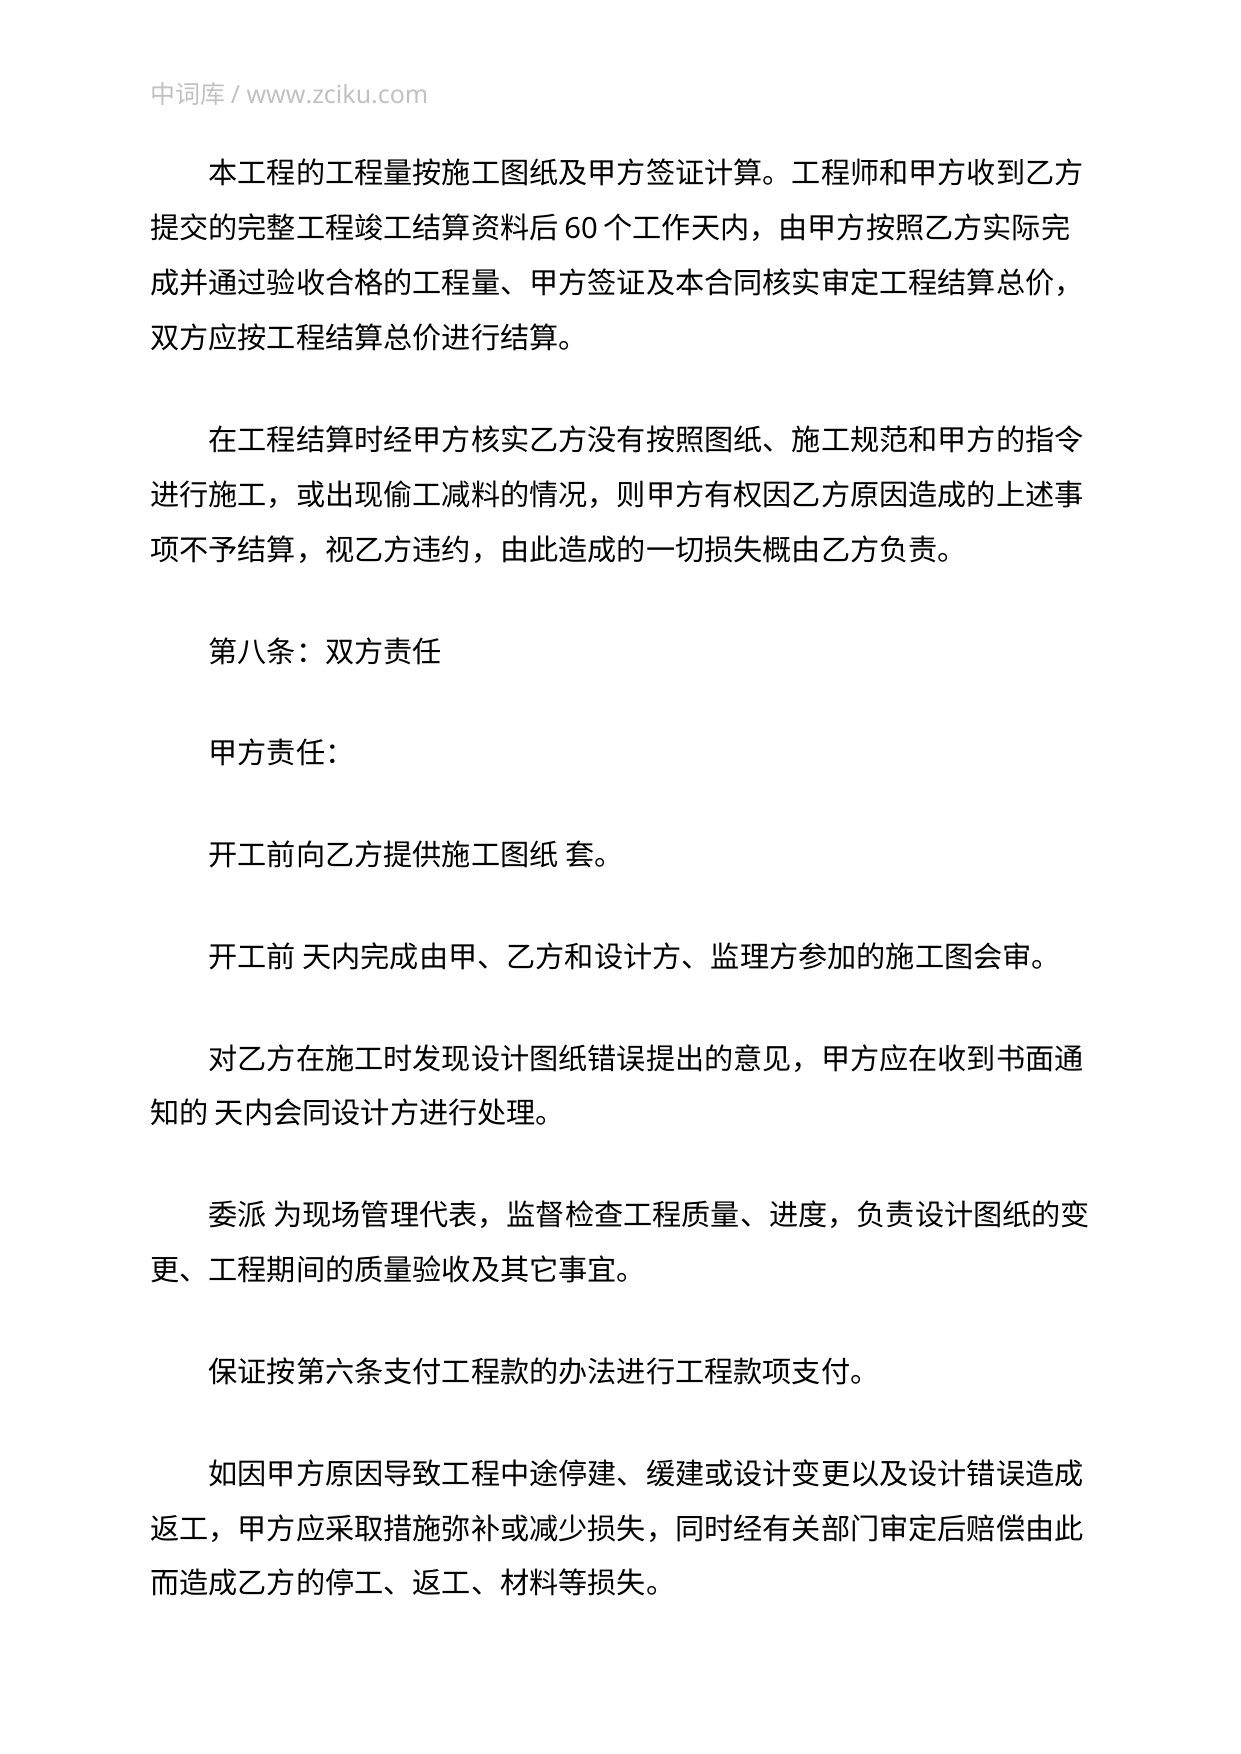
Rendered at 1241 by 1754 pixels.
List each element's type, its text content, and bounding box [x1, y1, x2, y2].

text 如因甲方原因导致工程中途停建、缓建或设计变更以及设计错误造成返工，甲方应采取措施弥补或减少损失，同时经有关部门审定后赔偿由此而造成乙方的停工、返工、材料等损失。 [150, 1450, 1090, 1602]
text 委派 为现场管理代表，监督检查工程质量、进度，负责设计图纸的变更、工程期间的质量验收及其它事宜。 [150, 1192, 1090, 1289]
text 在工程结算时经甲方核实乙方没有按照图纸、施工规范和甲方的指令进行施工，或出现偷工减料的情况，则甲方有权因乙方原因造成的上述事项不予结算，视乙方违约，由此造成的一切损失概由乙方负责。 [150, 417, 1090, 569]
text 开工前 天内完成由甲、乙方和设计方、监理方参加的施工图会审。 [150, 933, 1090, 976]
text 本工程的工程量按施工图纸及甲方签证计算。工程师和甲方收到乙方提交的完整工程竣工结算资料后60个工作天内，由甲方按照乙方实际完成并通过验收合格的工程量、甲方签证及本合同核实审定工程结算总价，双方应按工程结算总价进行结算。 [150, 150, 1090, 357]
text 保证按第六条支付工程款的办法进行工程款项支付。 [150, 1348, 1090, 1391]
text 甲方责任： [150, 730, 1090, 772]
text 对乙方在施工时发现设计图纸错误提出的意见，甲方应在收到书面通知的 天内会同设计方进行处理。 [150, 1035, 1090, 1132]
text 开工前向乙方提供施工图纸 套。 [150, 832, 1090, 874]
text 第八条：双方责任 [150, 628, 1090, 670]
